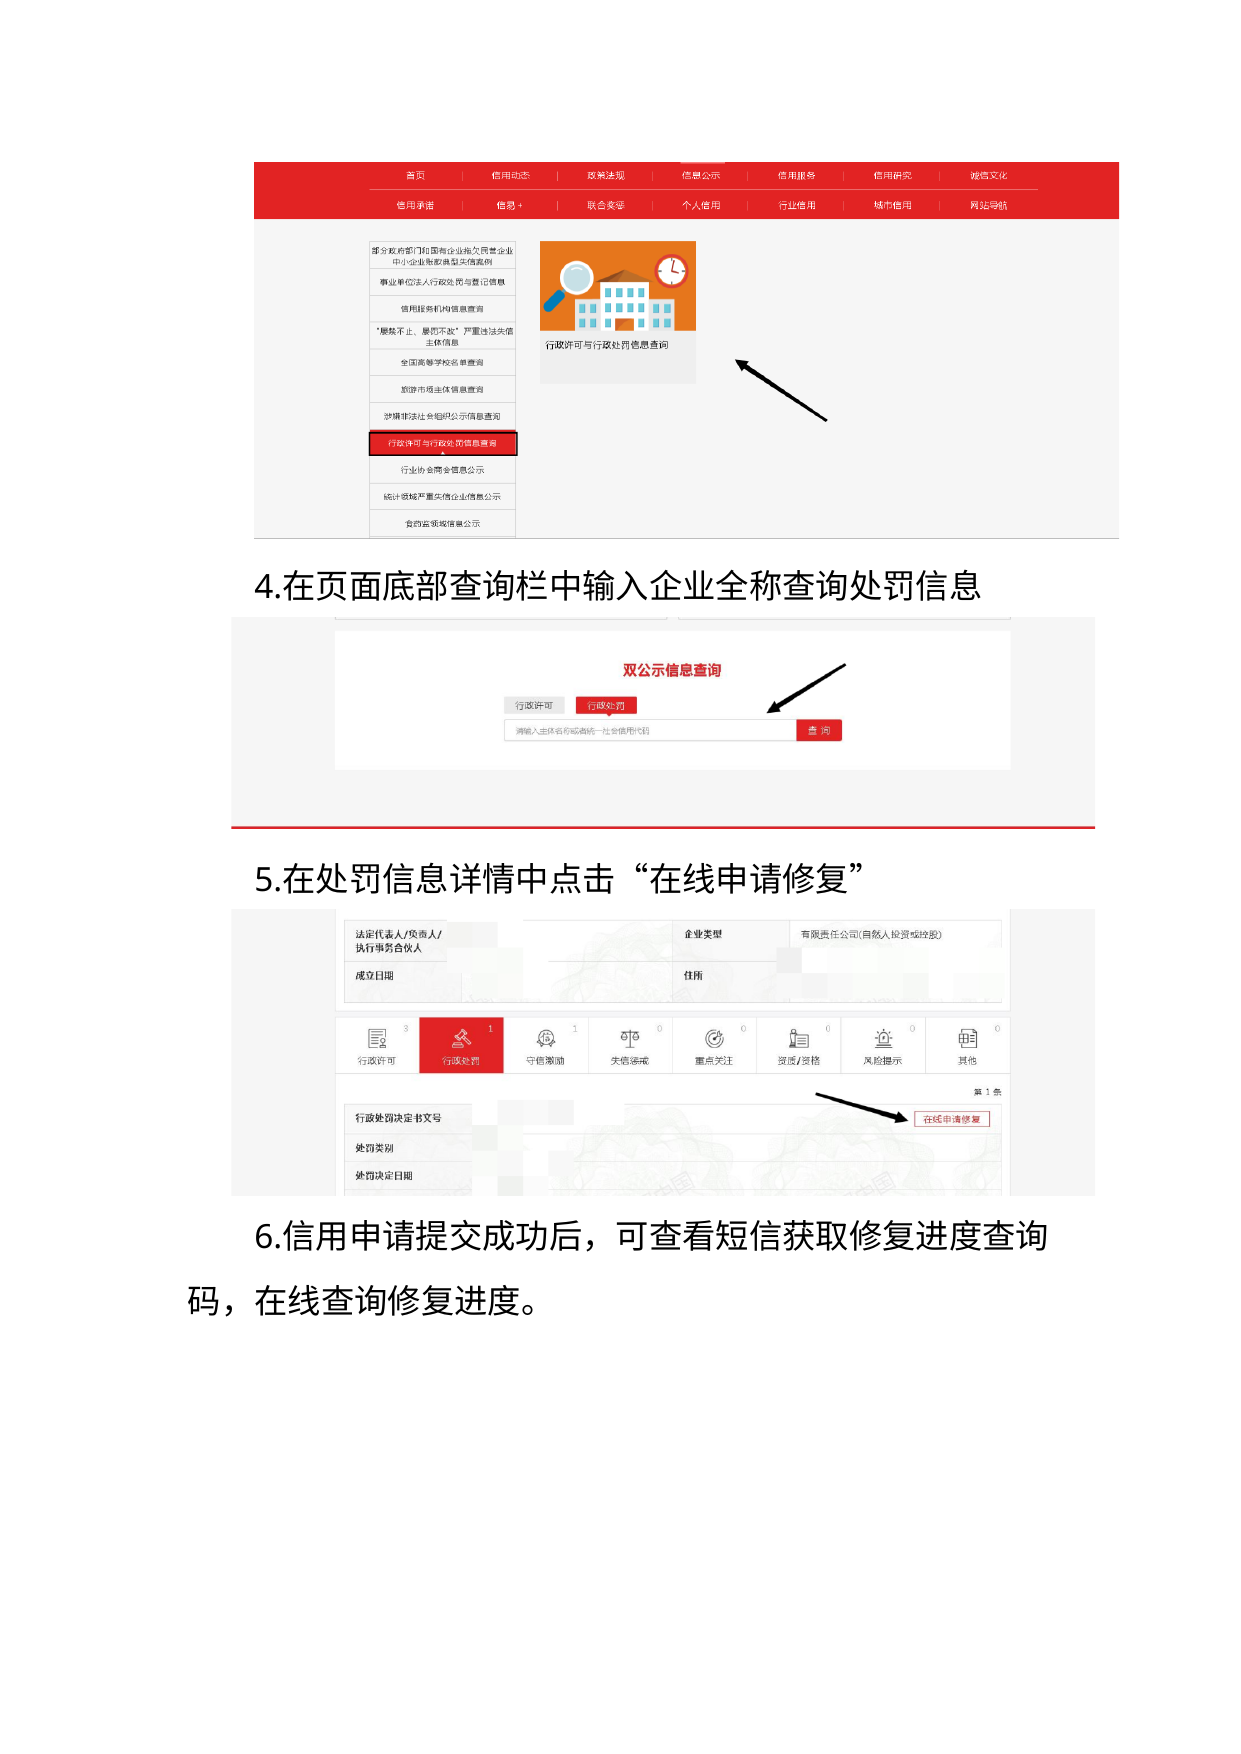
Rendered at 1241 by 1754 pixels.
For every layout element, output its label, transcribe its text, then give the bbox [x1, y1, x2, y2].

picture [231, 909, 1096, 1196]
picture [231, 617, 1096, 829]
text 5.在处罚信息详情中点击“在线申请修复” [187, 844, 1053, 909]
picture [254, 162, 1120, 539]
text 4.在页面底部查询栏中输入企业全称查询处罚信息 [187, 552, 1053, 617]
text 6.信用申请提交成功后，可查看短信获取修复进度查询码，在线查询修复进度。 [187, 1202, 1053, 1332]
